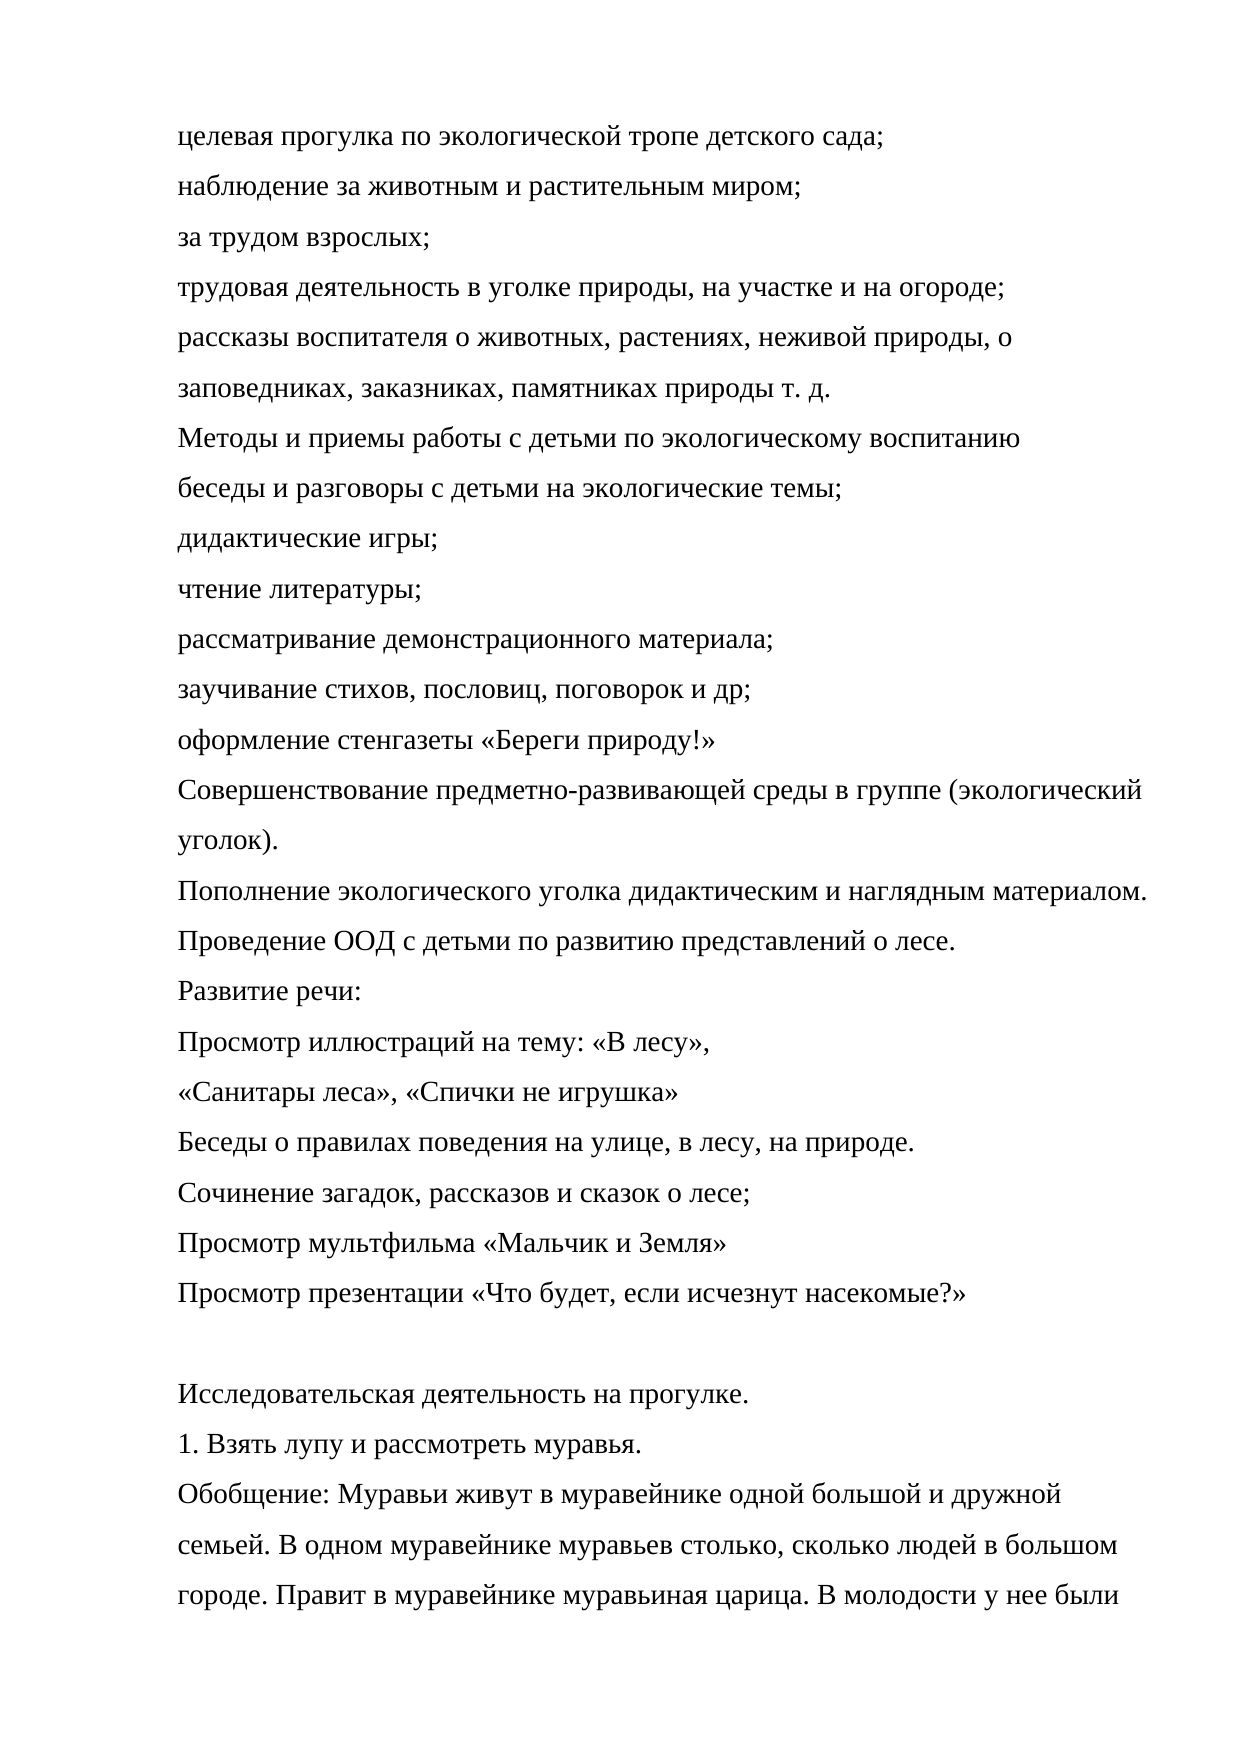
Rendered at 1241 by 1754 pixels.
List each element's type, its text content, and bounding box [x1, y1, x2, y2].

text беседы и разговоры с детьми на экологические темы; [177, 470, 1152, 504]
text Просмотр мультфильма «Мальчик и Земля» [177, 1225, 1152, 1258]
text дидактические игры; [177, 521, 1152, 554]
text Исследовательская деятельность на прогулке. [177, 1376, 1152, 1409]
text Просмотр презентации «Что будет, если исчезнут насекомые?» [177, 1275, 1152, 1309]
text трудовая деятельность в уголке природы, на участке и на огороде; [177, 269, 1152, 303]
text Пополнение экологического уголка дидактическим и наглядным материалом. [177, 873, 1152, 906]
text «Санитары леса», «Спички не игрушка» [177, 1074, 1152, 1108]
text оформление стенгазеты «Береги природу!» [177, 722, 1152, 755]
text целевая прогулка по экологической тропе детского сада; [177, 118, 1152, 152]
text 1. Взять лупу и рассмотреть муравья. [177, 1426, 1152, 1460]
text чтение литературы; [177, 571, 1152, 604]
text Просмотр иллюстраций на тему: «В лесу», [177, 1024, 1152, 1057]
text Беседы о правилах поведения на улице, в лесу, на природе. [177, 1124, 1152, 1158]
text наблюдение за животным и растительным миром; [177, 168, 1152, 202]
text Развитие речи: [177, 973, 1152, 1007]
text за трудом взрослых; [177, 219, 1152, 252]
text Сочинение загадок, рассказов и сказок о лесе; [177, 1175, 1152, 1208]
text Проведение ООД с детьми по развитию представлений о лесе. [177, 923, 1152, 957]
text рассказы воспитателя о животных, растениях, неживой природы, о заповедниках, заказниках, памятниках природы т. д. [177, 319, 1152, 403]
text рассматривание демонстрационного материала; [177, 621, 1152, 655]
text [177, 1477, 1152, 1611]
text заучивание стихов, пословиц, поговорок и др; [177, 672, 1152, 705]
text Совершенствование предметно-развивающей среды в группе (экологический уголок). [177, 772, 1152, 856]
text Методы и приемы работы с детьми по экологическому воспитанию [177, 420, 1152, 453]
